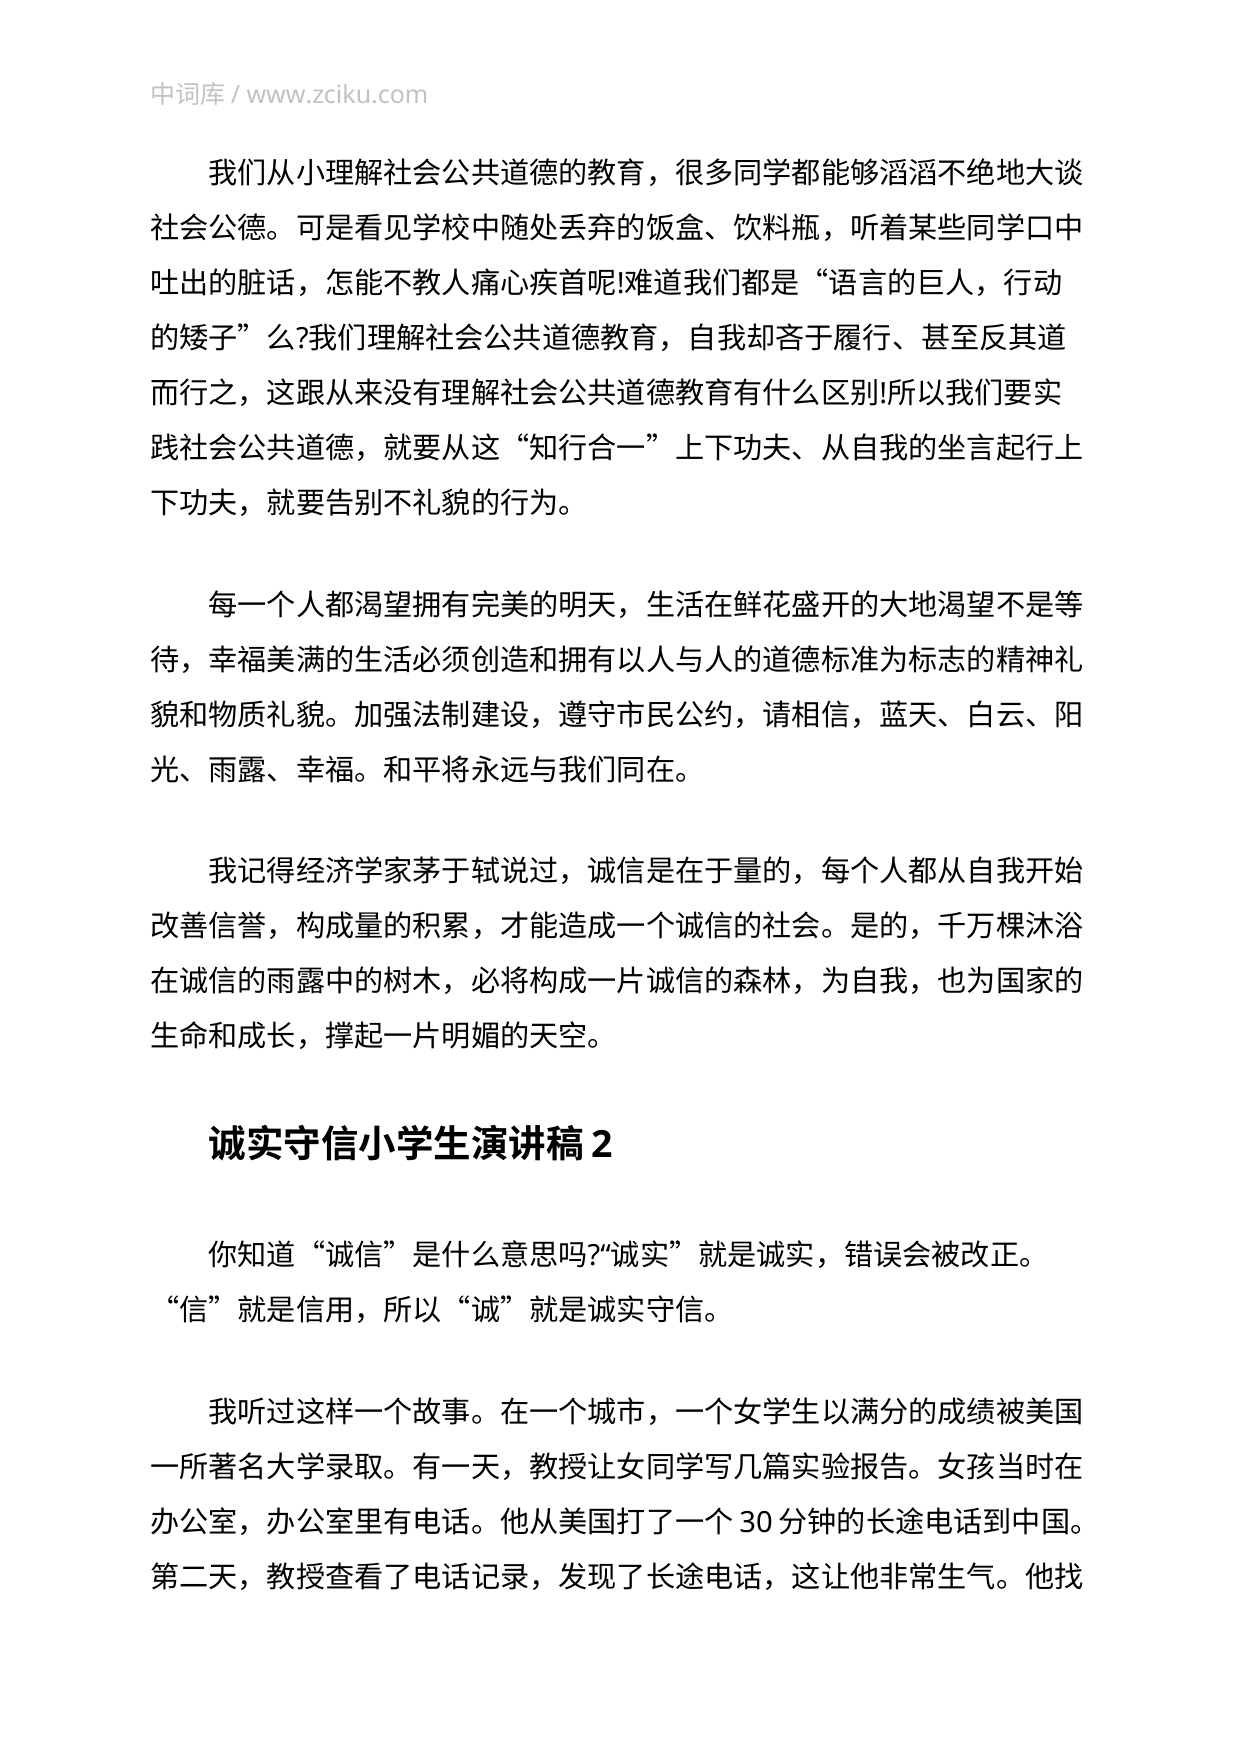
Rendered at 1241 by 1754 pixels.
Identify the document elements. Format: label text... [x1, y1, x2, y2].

text 我们从小理解社会公共道德的教育，很多同学都能够滔滔不绝地大谈社会公德。可是看见学校中随处丢弃的饭盒、饮料瓶，听着某些同学口中吐出的脏话，怎能不教人痛心疾首呢!难道我们都是“语言的巨人，行动的矮子”么?我们理解社会公共道德教育，自我却吝于履行、甚至反其道而行之，这跟从来没有理解社会公共道德教育有什么区别!所以我们要实践社会公共道德，就要从这“知行合一”上下功夫、从自我的坐言起行上下功夫，就要告别不礼貌的行为。 [150, 150, 1090, 522]
text 我记得经济学家茅于轼说过，诚信是在于量的，每个人都从自我开始改善信誉，构成量的积累，才能造成一个诚信的社会。是的，千万棵沐浴在诚信的雨露中的树木，必将构成一片诚信的森林，为自我，也为国家的生命和成长，撑起一片明媚的天空。 [150, 848, 1090, 1055]
text 诚实守信小学生演讲稿2 [150, 1114, 1090, 1169]
text 每一个人都渴望拥有完美的明天，生活在鲜花盛开的大地渴望不是等待，幸福美满的生活必须创造和拥有以人与人的道德标准为标志的精神礼貌和物质礼貌。加强法制建设，遵守市民公约，请相信，蓝天、白云、阳光、雨露、幸福。和平将永远与我们同在。 [150, 581, 1090, 788]
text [150, 1389, 1090, 1596]
text 你知道“诚信”是什么意思吗?“诚实”就是诚实，错误会被改正。“信”就是信用，所以“诚”就是诚实守信。 [150, 1232, 1090, 1329]
